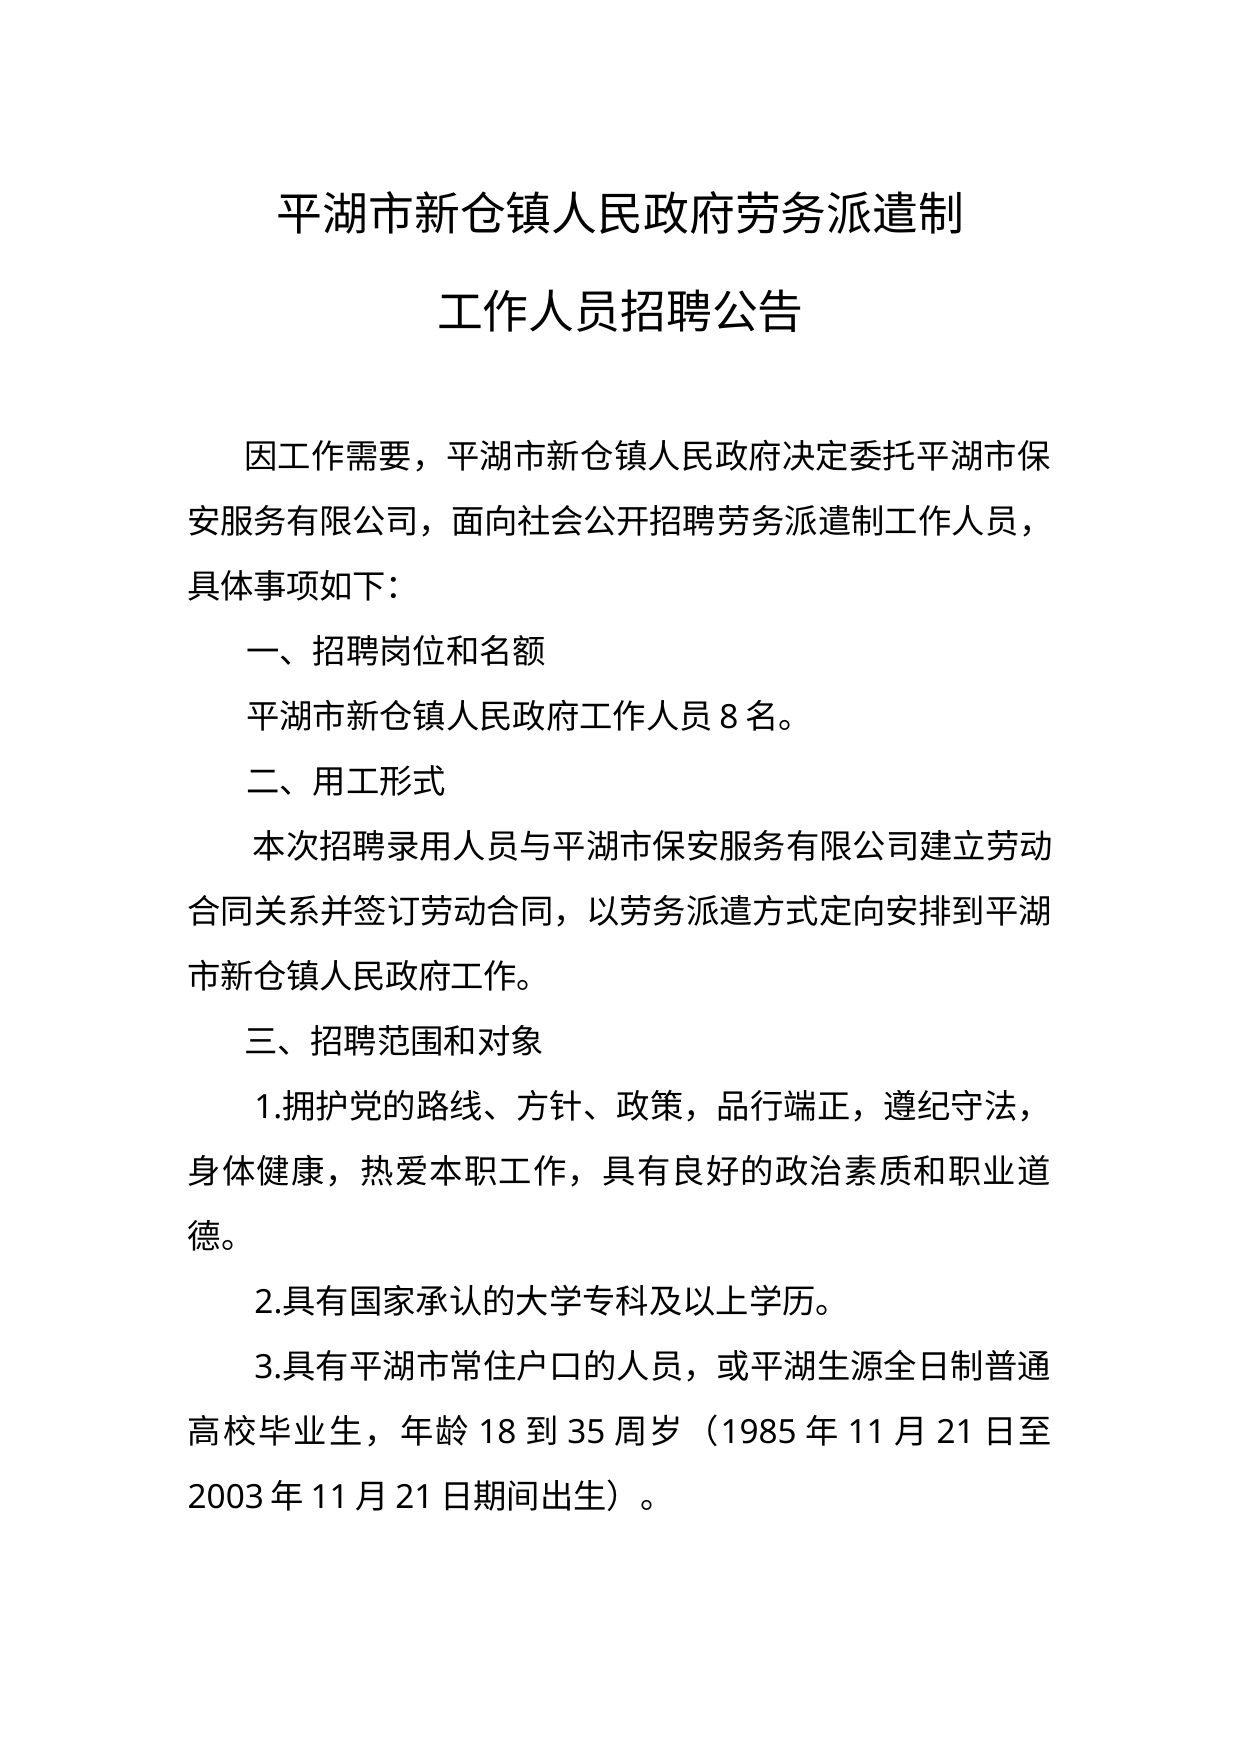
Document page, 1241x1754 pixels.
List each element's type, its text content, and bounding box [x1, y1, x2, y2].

text 因工作需要，平湖市新仓镇人民政府决定委托平湖市保安服务有限公司，面向社会公开招聘劳务派遣制工作人员，具体事项如下： [187, 422, 1053, 617]
text 二、用工形式 [187, 747, 1053, 812]
text 平湖市新仓镇人民政府劳务派遣制 [187, 162, 1053, 259]
text 2.具有国家承认的大学专科及以上学历。 [187, 1267, 1053, 1332]
text 工作人员招聘公告 [187, 259, 1053, 357]
text 本次招聘录用人员与平湖市保安服务有限公司建立劳动合同关系并签订劳动合同，以劳务派遣方式定向安排到平湖市新仓镇人民政府工作。 [187, 812, 1053, 1007]
text 1.拥护党的路线、方针、政策，品行端正，遵纪守法，身体健康，热爱本职工作，具有良好的政治素质和职业道德。 [187, 1072, 1053, 1267]
text 平湖市新仓镇人民政府工作人员8名。 [187, 682, 1053, 747]
text 三、招聘范围和对象 [187, 1007, 1053, 1072]
text 3.具有平湖市常住户口的人员，或平湖生源全日制普通高校毕业生，年龄18到35周岁（1985年11月21日至2003年11月21日期间出生）。 [187, 1332, 1053, 1527]
text 一、招聘岗位和名额 [187, 617, 1053, 682]
